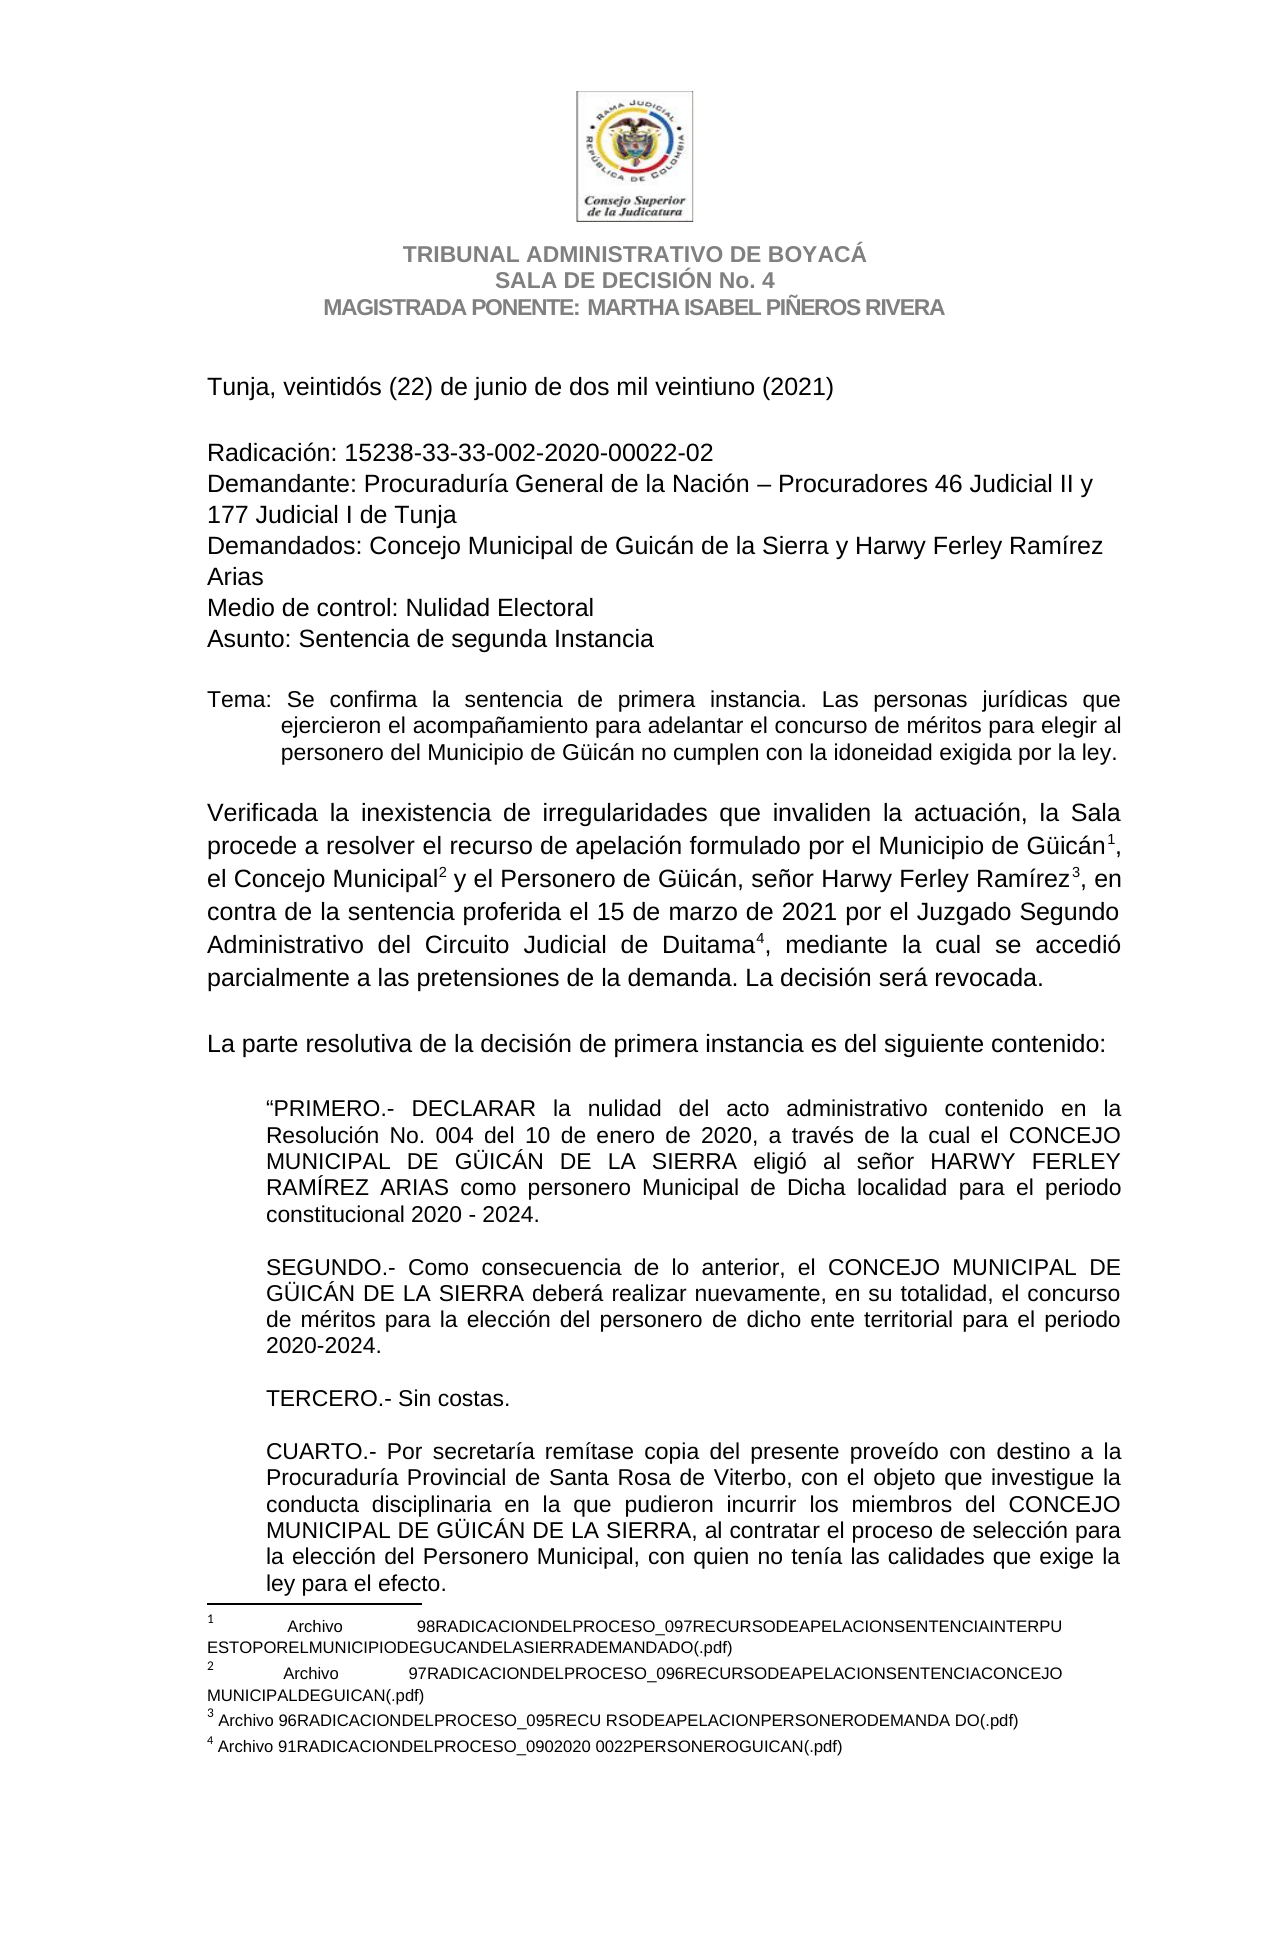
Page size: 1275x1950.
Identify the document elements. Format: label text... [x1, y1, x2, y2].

list Medio de control: Nulidad Electoral [207, 593, 1122, 622]
list Radicación: 15238-33-33-002-2020-00022-02 [207, 438, 1122, 466]
list La parte resolutiva de la decisión de primera instancia es del siguiente contenido: [207, 1029, 1122, 1058]
text Tunja, veintidós (22) de junio de dos mil veintiuno (2021) [192, 372, 1146, 400]
list Verificada la inexistencia de irregularidades que invaliden la actuación, la Sala procede a resolver el recurso de apelación formulado por el Municipio de Güicán, el Concejo Municipal y el Personero de Güicán, señor Harwy Ferley Ramírez, en contra de la sentencia proferida el 15 de marzo de 2021 por el Juzgado Segundo Administrativo del Circuito Judicial de Duitama, mediante la cual se accedió parcialmente a las pretensiones de la demanda. La decisión será revocada. [207, 798, 1122, 992]
list Demandados: Concejo Municipal de Guicán de la Sierra y Harwy Ferley Ramírez Arias [207, 531, 1122, 591]
text CUARTO.- Por secretaría remítase copia del presente proveído con destino a la Procuraduría Provincial de Santa Rosa de Viterbo, con el objeto que investigue la conducta disciplinaria en la que pudieron incurrir los miembros del CONCEJO MUNICIPAL DE GÜICÁN DE LA SIERRA, al contratar el proceso de selección para la elección del Personero Municipal, con quien no tenía las calidades que exige la ley para el efecto. [207, 1438, 1063, 1596]
list Tema: Se confirma la sentencia de primera instancia. Las personas jurídicas que ejercieron el acompañamiento para adelantar el concurso de méritos para elegir al personero del Municipio de Güicán no cumplen con la idoneidad exigida por la ley. [207, 686, 1122, 765]
text SEGUNDO.- Como consecuencia de lo anterior, el CONCEJO MUNICIPAL DE GÜICÁN DE LA SIERRA deberá realizar nuevamente, en su totalidad, el concurso de méritos para la elección del personero de dicho ente territorial para el periodo 2020-2024. [207, 1253, 1063, 1359]
picture [576, 91, 694, 222]
text “PRIMERO.- DECLARAR la nulidad del acto administrativo contenido en la Resolución No. 004 del 10 de enero de 2020, a través de la cual el CONCEJO MUNICIPAL DE GÜICÁN DE LA SIERRA eligió al señor HARWY FERLEY RAMÍREZ ARIAS como personero Municipal de Dicha localidad para el periodo constitucional 2020 - 2024. [266, 1095, 1122, 1227]
text TERCERO.- Sin costas. [207, 1385, 1063, 1412]
list Asunto: Sentencia de segunda Instancia [207, 624, 1122, 653]
list Demandante: Procuraduría General de la Nación – Procuradores 46 Judicial II y 177 Judicial I de Tunja [207, 469, 1122, 528]
